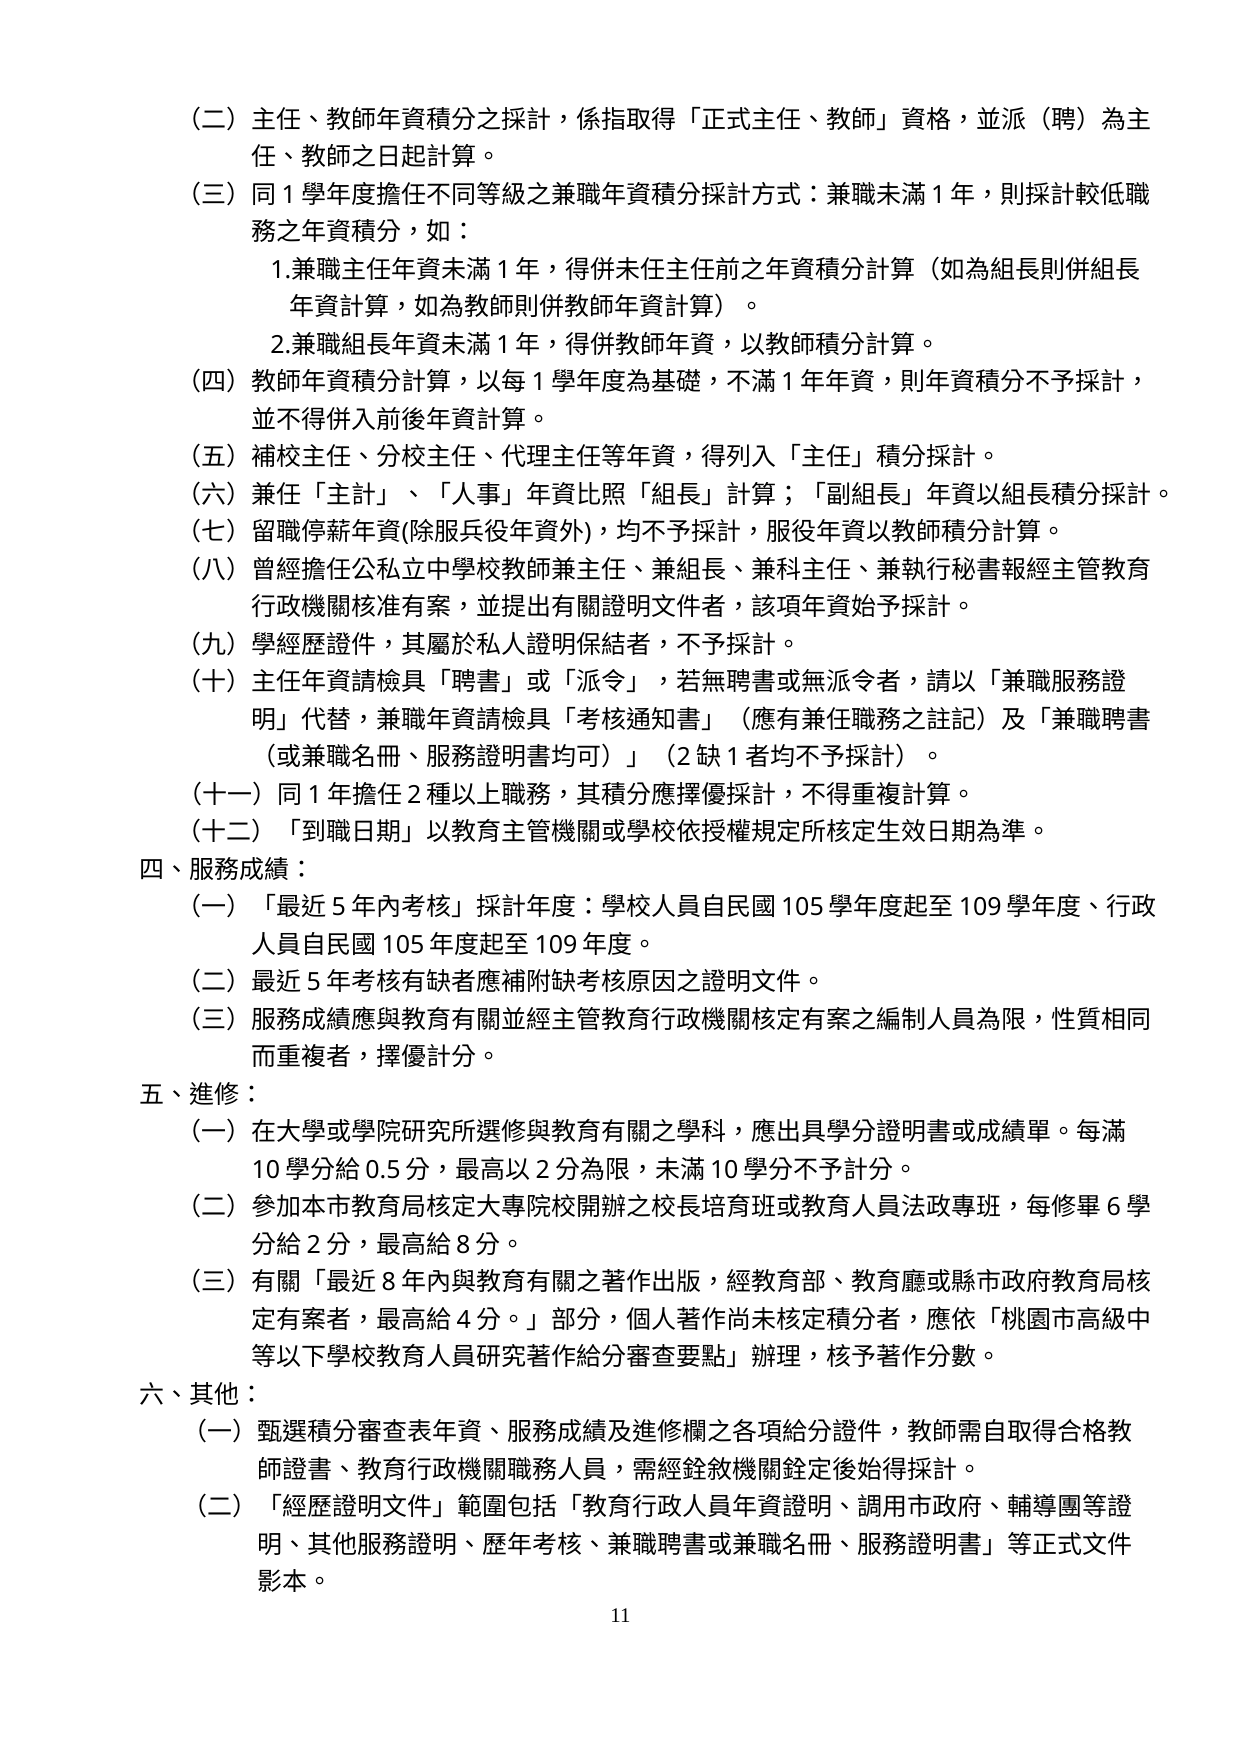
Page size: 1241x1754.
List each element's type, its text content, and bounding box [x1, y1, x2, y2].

text （六）兼任「主計」、「人事」年資比照「組長」計算；「副組長」年資以組長積分採計。 [176, 473, 1157, 511]
text （七）留職停薪年資(除服兵役年資外)，均不予採計，服役年資以教師積分計算。 [176, 511, 1157, 548]
text （五）補校主任、分校主任、代理主任等年資，得列入「主任」積分採計。 [176, 436, 1157, 473]
text （十一）同1年擔任2種以上職務，其積分應擇優採計，不得重複計算。 [83, 773, 1157, 811]
text 四、服務成績： [139, 848, 1157, 886]
text 2.兼職組長年資未滿1年，得併教師年資，以教師積分計算。 [270, 323, 1157, 361]
text （二）主任、教師年資積分之採計，係指取得「正式主任、教師」資格，並派（聘）為主任、教師之日起計算。 [176, 98, 1157, 173]
text （十二）「到職日期」以教育主管機關或學校依授權規定所核定生效日期為準。 [176, 811, 1157, 848]
text （十）主任年資請檢具「聘書」或「派令」，若無聘書或無派令者，請以「兼職服務證明」代替，兼職年資請檢具「考核通知書」（應有兼任職務之註記）及「兼職聘書（或兼職名冊、服務證明書均可）」（2缺1者均不予採計）。 [176, 661, 1157, 773]
text （一）在大學或學院研究所選修與教育有關之學科，應出具學分證明書或成績單。每滿10學分給0.5分，最高以2分為限，未滿10學分不予計分。 [176, 1111, 1157, 1186]
text （四）教師年資積分計算，以每1學年度為基礎，不滿1年年資，則年資積分不予採計，並不得併入前後年資計算。 [176, 361, 1157, 436]
text （一）甄選積分審查表年資、服務成績及進修欄之各項給分證件，教師需自取得合格教師證書、教育行政機關職務人員，需經銓敘機關銓定後始得採計。 [183, 1411, 1157, 1486]
text （二）「經歷證明文件」範圍包括「教育行政人員年資證明、調用市政府、輔導團等證明、其他服務證明、歷年考核、兼職聘書或兼職名冊、服務證明書」等正式文件影本。 [183, 1486, 1157, 1598]
text （二）參加本市教育局核定大專院校開辦之校長培育班或教育人員法政專班，每修畢6學分給2分，最高給8分。 [176, 1186, 1157, 1261]
text 五、進修： [139, 1073, 1157, 1111]
text 六、其他： [139, 1373, 1157, 1411]
text （一）「最近5年內考核」採計年度：學校人員自民國105學年度起至109學年度、行政人員自民國105年度起至109年度。 [176, 886, 1157, 961]
text （二）最近5年考核有缺者應補附缺考核原因之證明文件。 [176, 961, 1157, 998]
text （八）曾經擔任公私立中學校教師兼主任、兼組長、兼科主任、兼執行秘書報經主管教育行政機關核准有案，並提出有關證明文件者，該項年資始予採計。 [176, 548, 1157, 623]
text （三）有關「最近8年內與教育有關之著作出版，經教育部、教育廳或縣市政府教育局核定有案者，最高給4分。」部分，個人著作尚未核定積分者，應依「桃園市高級中等以下學校教育人員研究著作給分審查要點」辦理，核予著作分數。 [176, 1261, 1157, 1373]
text （三）同1學年度擔任不同等級之兼職年資積分採計方式：兼職未滿1年，則採計較低職務之年資積分，如： [176, 173, 1157, 248]
text （三）服務成績應與教育有關並經主管教育行政機關核定有案之編制人員為限，性質相同而重複者，擇優計分。 [176, 998, 1157, 1073]
text 1.兼職主任年資未滿1年，得併未任主任前之年資積分計算（如為組長則併組長年資計算，如為教師則併教師年資計算）。 [270, 248, 1157, 323]
text （九）學經歷證件，其屬於私人證明保結者，不予採計。 [176, 623, 1157, 661]
